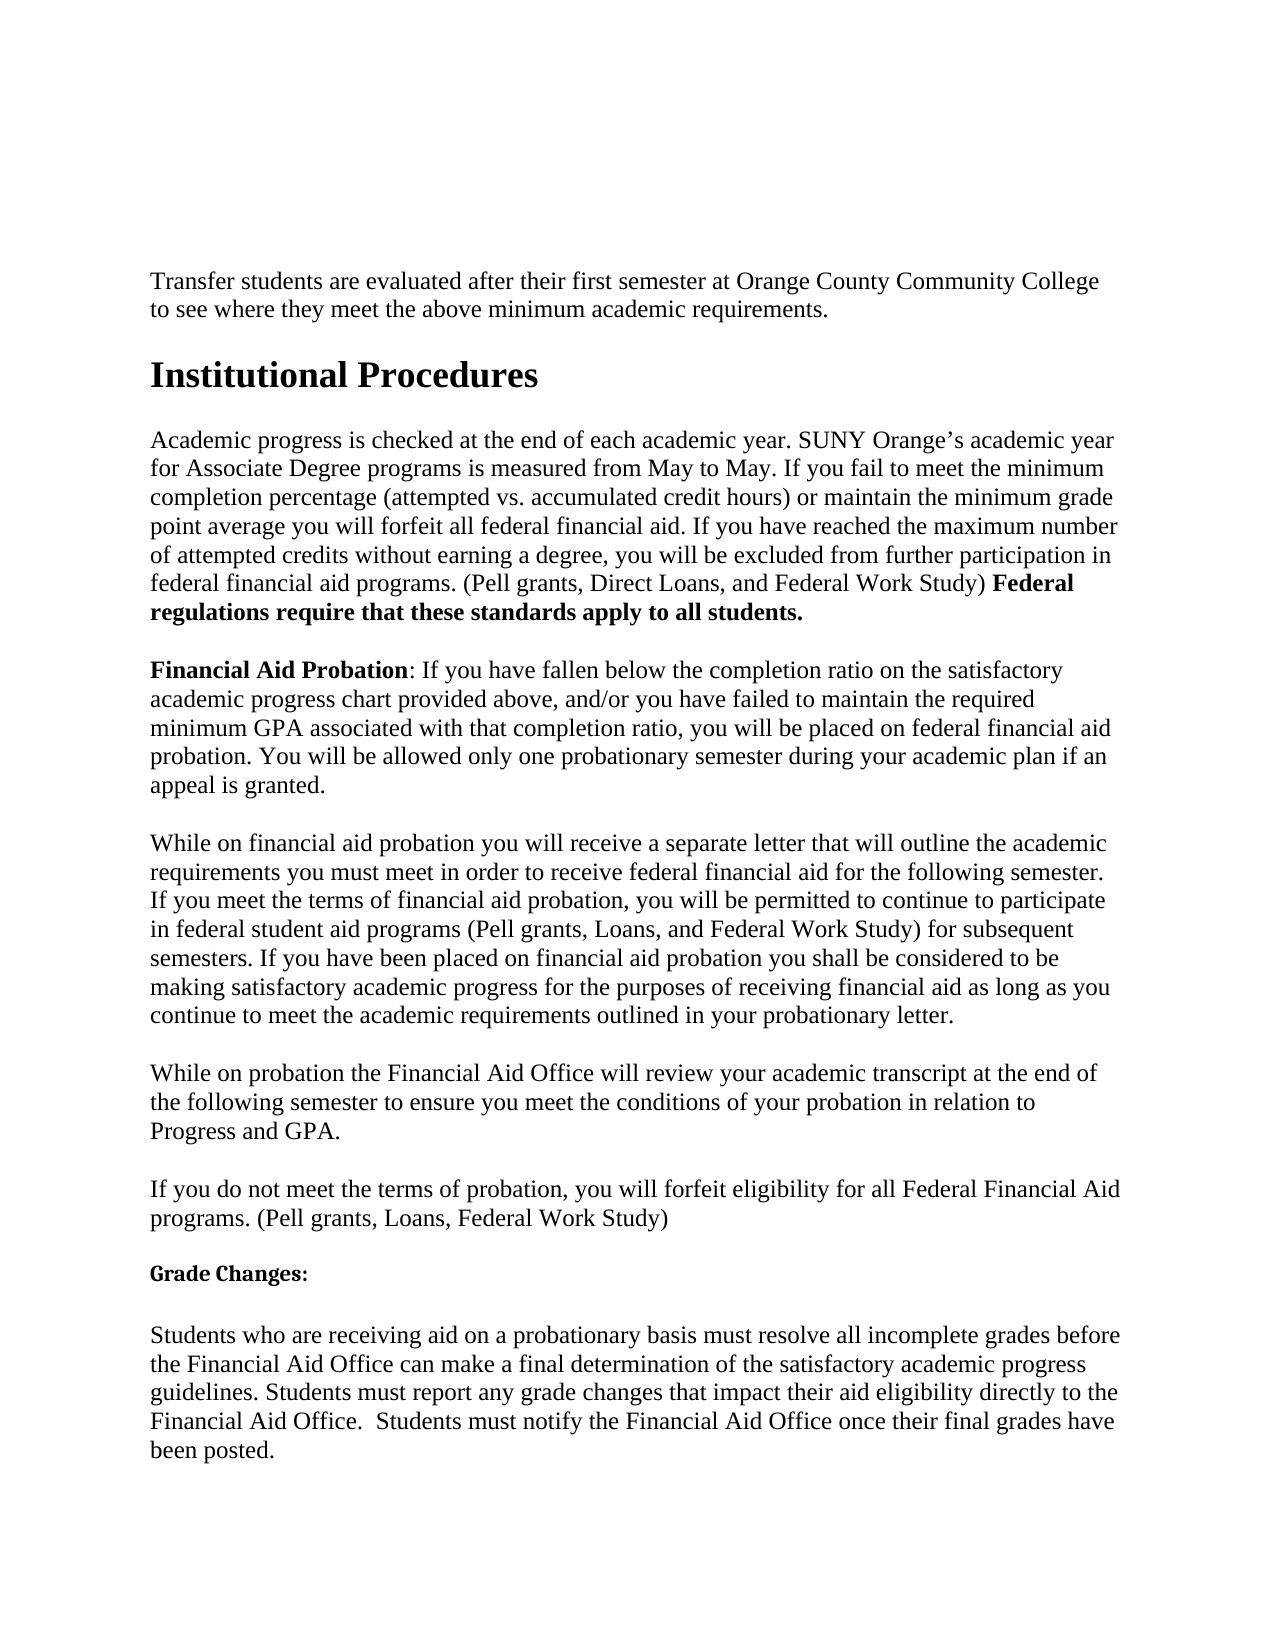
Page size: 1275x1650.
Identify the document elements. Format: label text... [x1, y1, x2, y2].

text Academic progress is checked at the end of each academic year. SUNY Orange’s academic year for Associate Degree programs is measured from May to May. If you fail to meet the minimum completion percentage (attempted vs. accumulated credit hours) or maintain the minimum grade point average you will forfeit all federal financial aid. If you have reached the maximum number of attempted credits without earning a degree, you will be excluded from further participation in federal financial aid programs. (Pell grants, Direct Loans, and Federal Work Study) Federal regulations require that these standards apply to all students. [150, 425, 1125, 626]
text Financial Aid Probation: If you have fallen below the completion ratio on the satisfactory academic progress chart provided above, and/or you have failed to maintain the required minimum GPA associated with that completion ratio, you will be placed on federal financial aid probation. You will be allowed only one probationary semester during your academic plan if an appeal is granted. [150, 655, 1125, 799]
text Transfer students are evaluated after their first semester at Orange County Community College to see where they meet the above minimum academic requirements. [150, 266, 1125, 323]
text While on probation the Financial Aid Office will review your academic transcript at the end of the following semester to ensure you meet the conditions of your probation in relation to Progress and GPA. [150, 1058, 1125, 1145]
subtitle Institutional Procedures [150, 352, 1125, 396]
text While on financial aid probation you will receive a separate letter that will outline the academic requirements you must meet in order to receive federal financial aid for the following semester. If you meet the terms of financial aid probation, you will be permitted to continue to participate in federal student aid programs (Pell grants, Loans, and Federal Work Study) for subsequent semesters. If you have been placed on financial aid probation you shall be considered to be making satisfactory academic progress for the purposes of receiving financial aid as long as you continue to meet the academic requirements outlined in your probationary letter. [150, 828, 1125, 1029]
text Students who are receiving aid on a probationary basis must resolve all incomplete grades before the Financial Aid Office can make a final determination of the satisfactory academic progress guidelines. Students must report any grade changes that impact their aid eligibility directly to the Financial Aid Office. Students must notify the Financial Aid Office once their final grades have been posted. [150, 1320, 1125, 1464]
text If you do not meet the terms of probation, you will forfeit eligibility for all Federal Financial Aid programs. (Pell grants, Loans, Federal Work Study) [150, 1174, 1125, 1231]
subtitle Grade Changes: [150, 1261, 1125, 1287]
